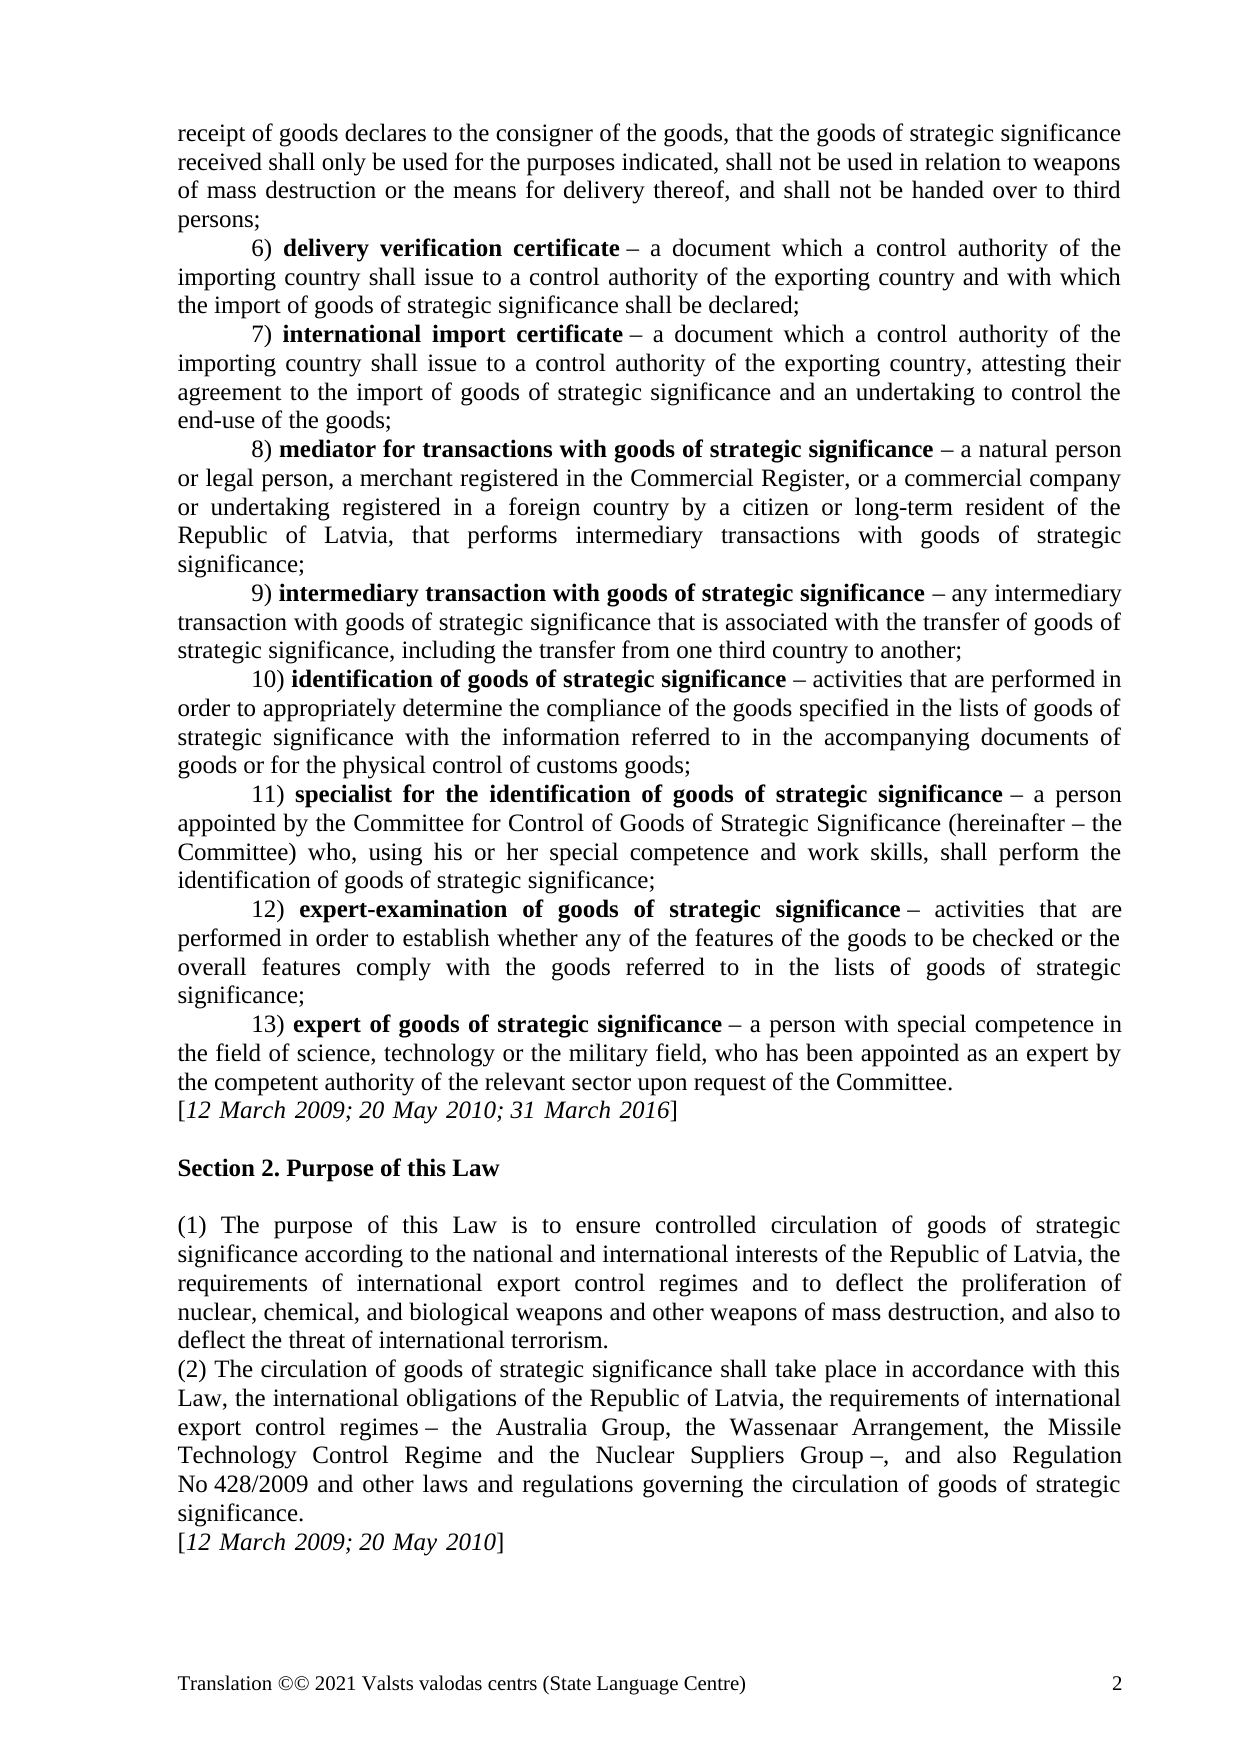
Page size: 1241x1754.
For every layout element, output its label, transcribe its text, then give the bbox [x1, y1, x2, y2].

text 8) mediator for transactions with goods of strategic significance – a natural person or legal person, a merchant registered in the Commercial Register, or a commercial company or undertaking registered in a foreign country by a citizen or long-term resident of the Republic of Latvia, that performs intermediary transactions with goods of strategic significance; [177, 434, 1122, 578]
text 6) delivery verification certificate – a document which a control authority of the importing country shall issue to a control authority of the exporting country and with which the import of goods of strategic significance shall be declared; [177, 233, 1122, 319]
text 10) identification of goods of strategic significance – activities that are performed in order to appropriately determine the compliance of the goods specified in the lists of goods of strategic significance with the information referred to in the accompanying documents of goods or for the physical control of customs goods; [177, 664, 1122, 779]
text 11) specialist for the identification of goods of strategic significance – a person appointed by the Committee for Control of Goods of Strategic Significance (hereinafter – the Committee) who, using his or her special competence and work skills, shall perform the identification of goods of strategic significance; [177, 779, 1122, 894]
text [12 March 2009; 20 May 2010; 31 March 2016] [177, 1096, 1122, 1124]
text [12 March 2009; 20 May 2010] [177, 1527, 1122, 1556]
text 13) expert of goods of strategic significance – a person with special competence in the field of science, technology or the military field, who has been appointed as an expert by the competent authority of the relevant sector upon request of the Committee. [177, 1009, 1122, 1096]
text Section 2. Purpose of this Law [177, 1153, 1122, 1182]
text 7) international import certificate – a document which a control authority of the importing country shall issue to a control authority of the exporting country, attesting their agreement to the import of goods of strategic significance and an undertaking to control the end-use of the goods; [177, 319, 1122, 434]
text 12) expert-examination of goods of strategic significance – activities that are performed in order to establish whether any of the features of the goods to be checked or the overall features comply with the goods referred to in the lists of goods of strategic significance; [177, 894, 1122, 1009]
text (2) The circulation of goods of strategic significance shall take place in accordance with this Law, the international obligations of the Republic of Latvia, the requirements of international export control regimes – the Australia Group, the Wassenaar Arrangement, the Missile Technology Control Regime and the Nuclear Suppliers Group –, and also Regulation No 428/2009 and other laws and regulations governing the circulation of goods of strategic significance. [177, 1354, 1122, 1527]
text 9) intermediary transaction with goods of strategic significance – any intermediary transaction with goods of strategic significance that is associated with the transfer of goods of strategic significance, including the transfer from one third country to another; [177, 578, 1122, 664]
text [177, 118, 1122, 233]
text (1) The purpose of this Law is to ensure controlled circulation of goods of strategic significance according to the national and international interests of the Republic of Latvia, the requirements of international export control regimes and to deflect the proliferation of nuclear, chemical, and biological weapons and other weapons of mass destruction, and also to deflect the threat of international terrorism. [177, 1211, 1122, 1354]
